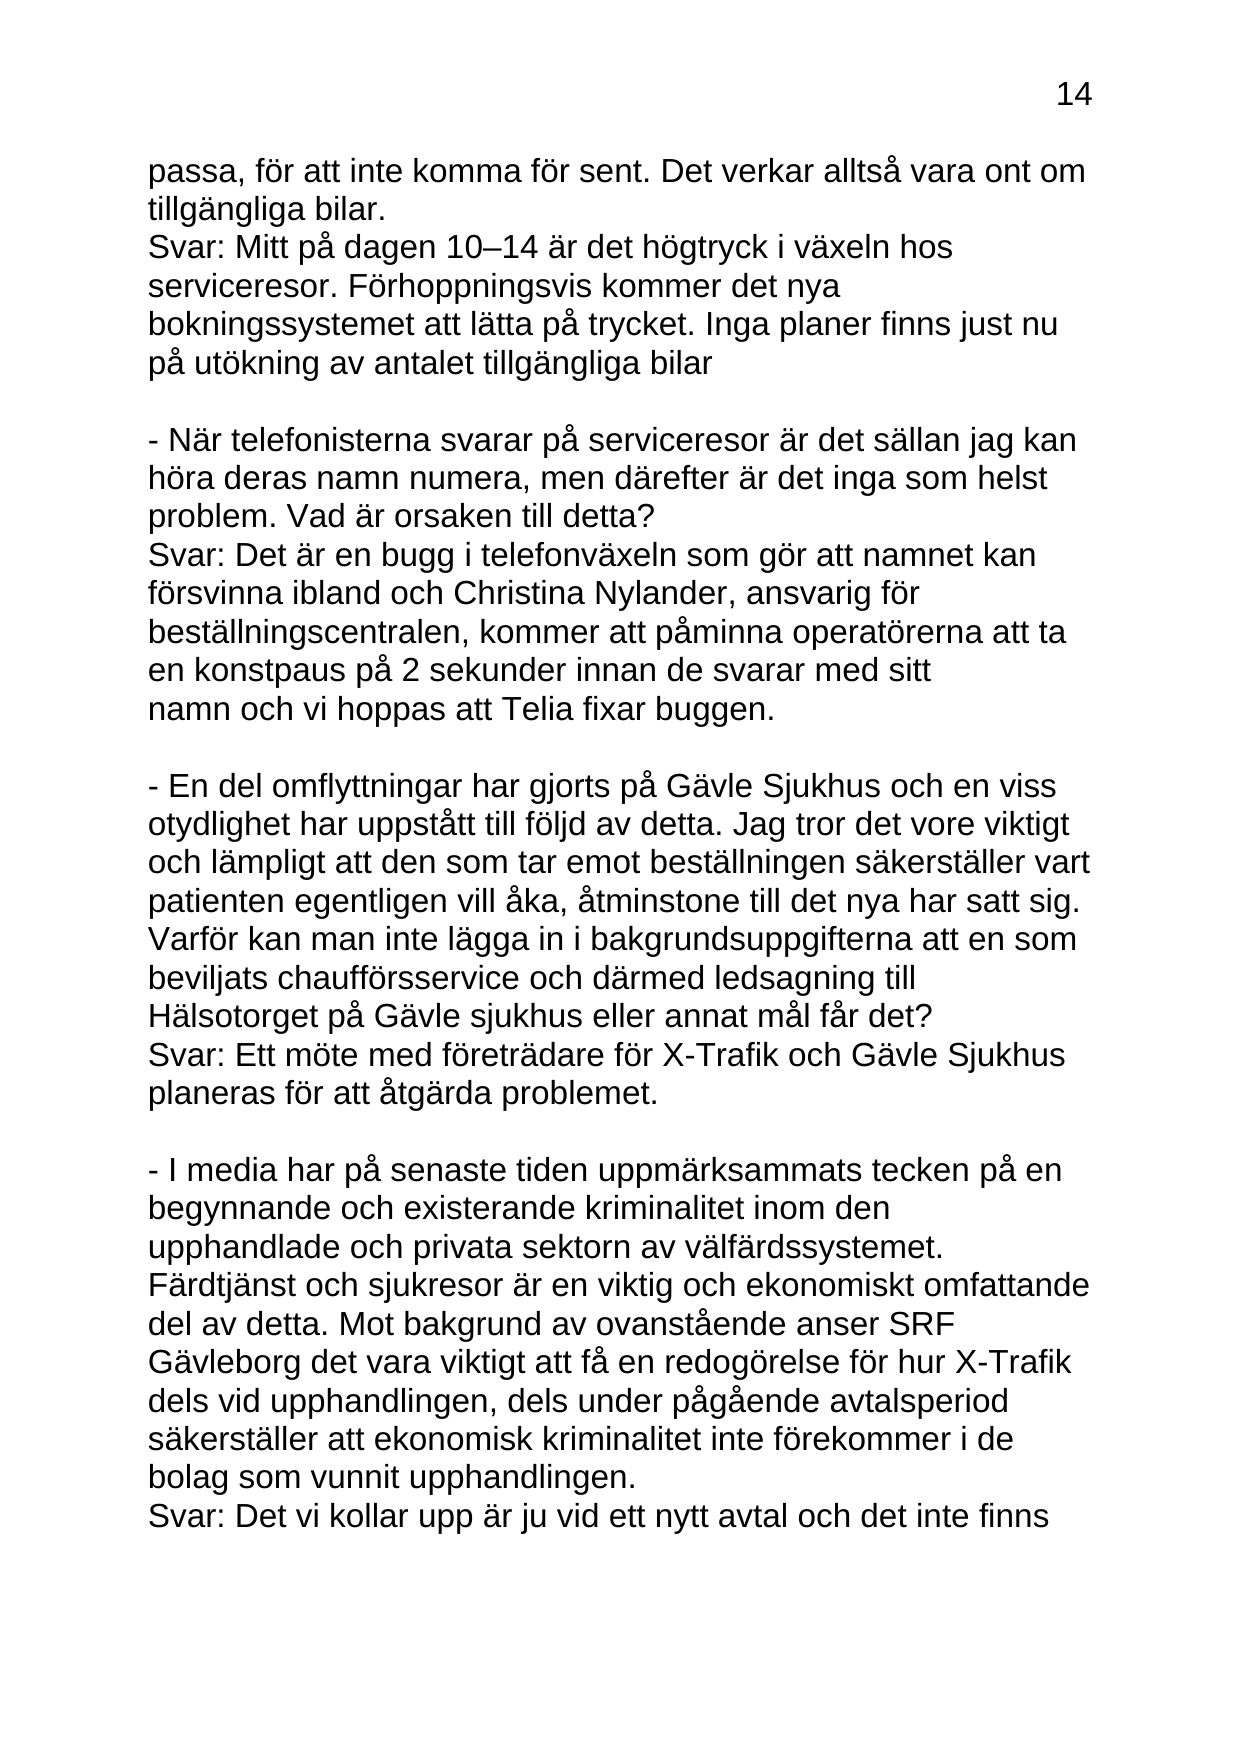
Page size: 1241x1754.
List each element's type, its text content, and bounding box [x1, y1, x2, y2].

text Svar: Mitt på dagen 10–14 är det högtryck i växeln hos serviceresor. Förhoppningsvis kommer det nya bokningssystemet att lätta på trycket. Inga planer finns just nu på utökning av antalet tillgängliga bilar [148, 227, 1093, 381]
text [148, 1150, 1093, 1534]
text - När telefonisterna svarar på serviceresor är det sällan jag kan höra deras namn numera, men därefter är det inga som helst problem. Vad är orsaken till detta? [148, 420, 1093, 535]
text - En del omflyttningar har gjorts på Gävle Sjukhus och en viss otydlighet har uppstått till följd av detta. Jag tror det vore viktigt och lämpligt att den som tar emot beställningen säkerställer vart patienten egentligen vill åka, åtminstone till det nya har satt sig. Varför kan man inte lägga in i bakgrundsuppgifterna att en som beviljats chaufförsservice och därmed ledsagning till Hälsotorget på Gävle sjukhus eller annat mål får det? [148, 766, 1093, 1035]
text Svar: Det är en bugg i telefonväxeln som gör att namnet kan försvinna ibland och Christina Nylander, ansvarig för beställningscentralen, kommer att påminna operatörerna att ta en konstpaus på 2 sekunder innan de svarar med sitt [148, 535, 1093, 689]
text namn och vi hoppas att Telia fixar buggen. [148, 689, 1093, 727]
text Svar: Ett möte med företrädare för X-Trafik och Gävle Sjukhus planeras för att åtgärda problemet. [148, 1035, 1093, 1112]
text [148, 151, 1093, 227]
